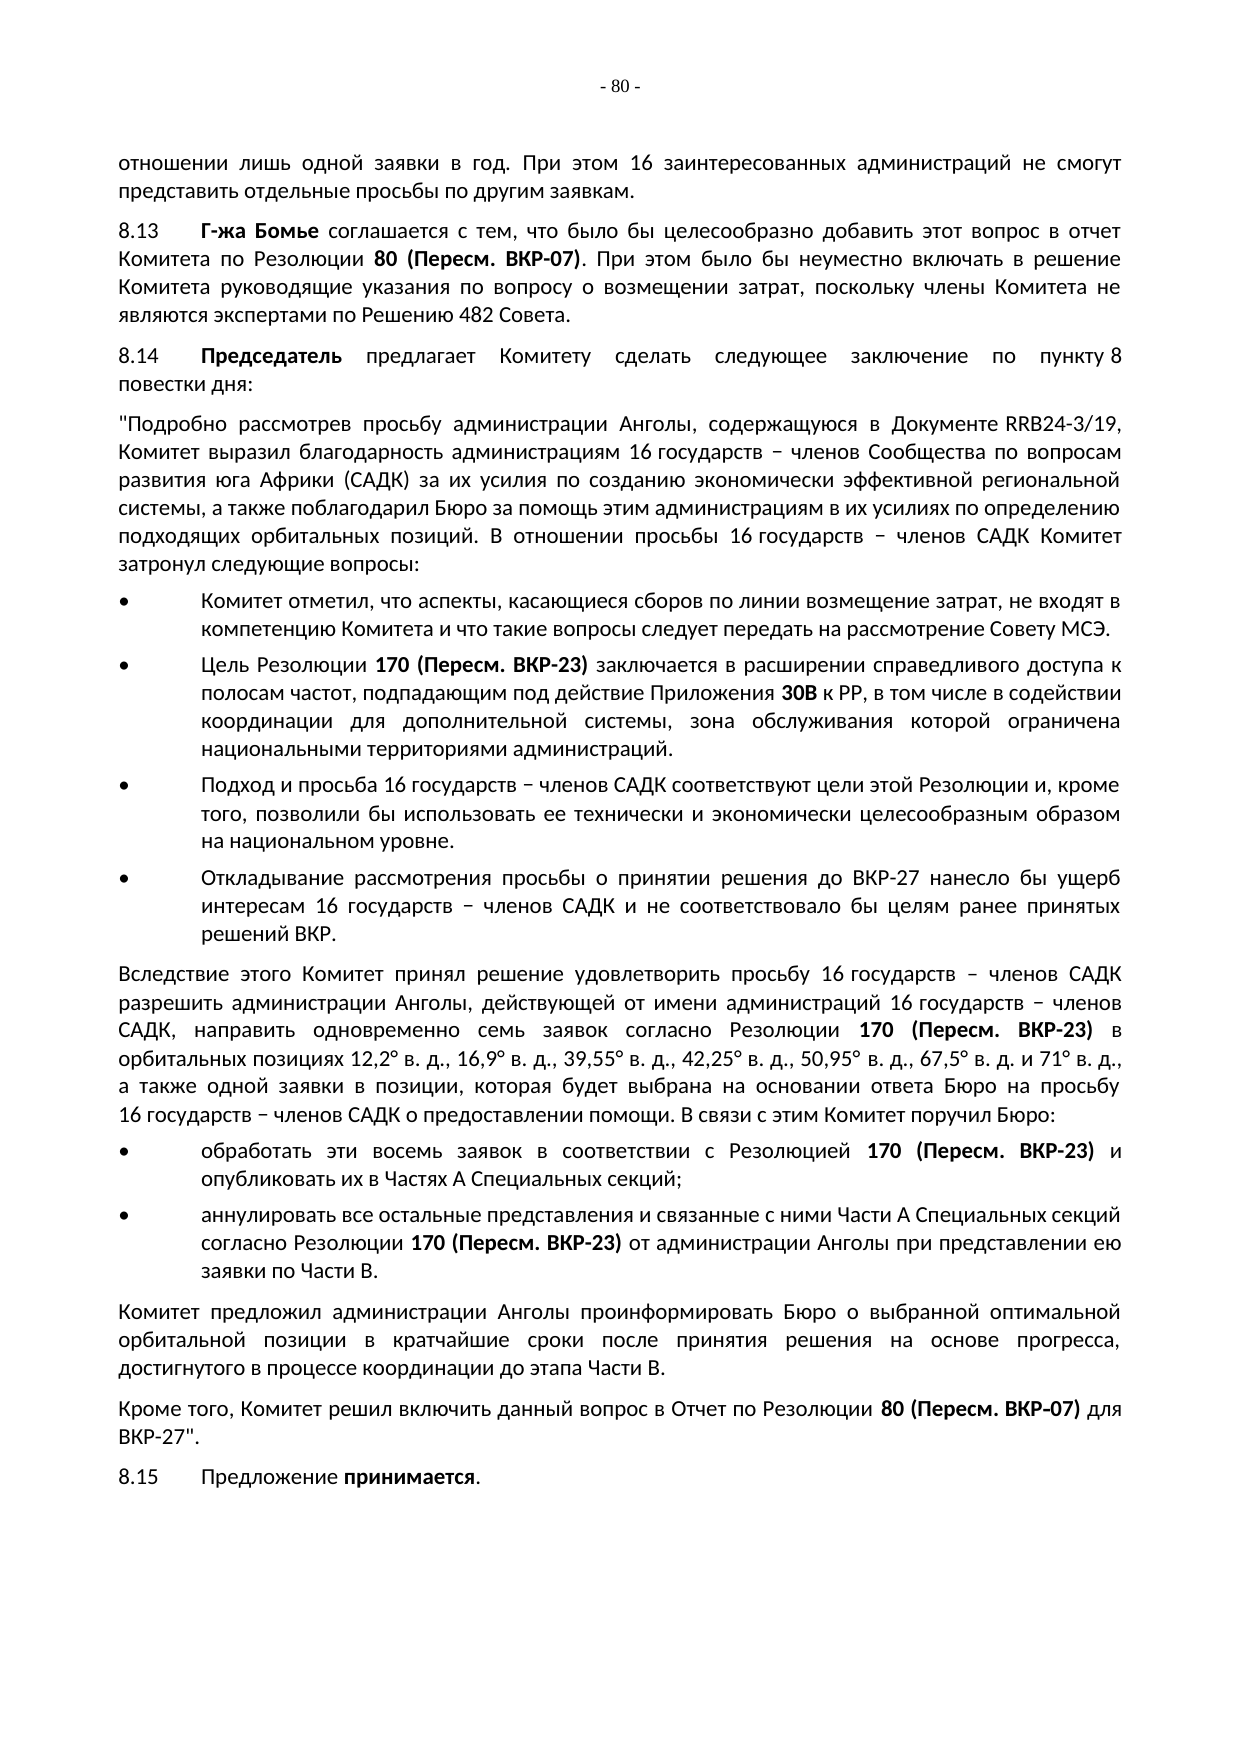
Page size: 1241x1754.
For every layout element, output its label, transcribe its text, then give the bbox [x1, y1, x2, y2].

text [118, 148, 1122, 204]
text • Цель Резолюции 170 (Пересм. ВКР-23) заключается в расширении справедливого доступа к полосам частот, подпадающим под действие Приложения 30B к РР, в том числе в содействии координации для дополнительной системы, зона обслуживания которой ограничена национальными территориями администраций. [118, 650, 1122, 762]
text 8.13 Г-жа Бомье соглашается с тем, что было бы целесообразно добавить этот вопрос в отчет Комитета по Резолюции 80 (Пересм. ВКР-07). При этом было бы неуместно включать в решение Комитета руководящие указания по вопросу о возмещении затрат, поскольку члены Комитета не являются экспертами по Решению 482 Совета. [118, 216, 1122, 328]
text Вследствие этого Комитет принял решение удовлетворить просьбу 16 государств – членов САДК разрешить администрации Анголы, действующей от имени администраций 16 государств − членов САДК, направить одновременно семь заявок согласно Резолюции 170 (Пересм. ВКР-23) в орбитальных позициях 12,2° в. д., 16,9° в. д., 39,55° в. д., 42,25° в. д., 50,95° в. д., 67,5° в. д. и 71° в. д., а также одной заявки в позиции, которая будет выбрана на основании ответа Бюро на просьбу 16 государств − членов САДК о предоставлении помощи. В связи с этим Комитет поручил Бюро: [118, 959, 1122, 1128]
text • Комитет отметил, что аспекты, касающиеся сборов по линии возмещение затрат, не входят в компетенцию Комитета и что такие вопросы следует передать на рассмотрение Совету МСЭ. [118, 586, 1122, 642]
text 8.14 Председатель предлагает Комитету сделать следующее заключение по пункту 8 повестки дня: [118, 341, 1122, 397]
text • аннулировать все остальные представления и связанные с ними Части А Специальных секций согласно Резолюции 170 (Пересм. ВКР-23) от администрации Анголы при представлении ею заявки по Части В. [118, 1200, 1122, 1284]
text Комитет предложил администрации Анголы проинформировать Бюро о выбранной оптимальной орбитальной позиции в кратчайшие сроки после принятия решения на основе прогресса, достигнутого в процессе координации до этапа Части B. [118, 1297, 1122, 1381]
text • обработать эти восемь заявок в соответствии с Резолюцией 170 (Пересм. ВКР-23) и опубликовать их в Частях А Специальных секций; [118, 1136, 1122, 1192]
text 8.15 Предложение принимается. [118, 1462, 1122, 1491]
text • Откладывание рассмотрения просьбы о принятии решения до ВКР-27 нанесло бы ущерб интересам 16 государств − членов САДК и не соответствовало бы целям ранее принятых решений ВКР. [118, 863, 1122, 947]
text • Подход и просьба 16 государств − членов САДК соответствуют цели этой Резолюции и, кроме того, позволили бы использовать ее технически и экономически целесообразным образом на национальном уровне. [118, 771, 1122, 855]
text "Подробно рассмотрев просьбу администрации Анголы, содержащуюся в Документе RRB24-3/19, Комитет выразил благодарность администрациям 16 государств − членов Сообщества по вопросам развития юга Африки (САДК) за их усилия по созданию экономически эффективной региональной системы, а также поблагодарил Бюро за помощь этим администрациям в их усилиях по определению подходящих орбитальных позиций. В отношении просьбы 16 государств − членов САДК Комитет затронул следующие вопросы: [118, 409, 1122, 577]
text Кроме того, Комитет решил включить данный вопрос в Отчет по Резолюции 80 (Пересм. ВКР‑07) для ВКР-27". [118, 1393, 1122, 1450]
